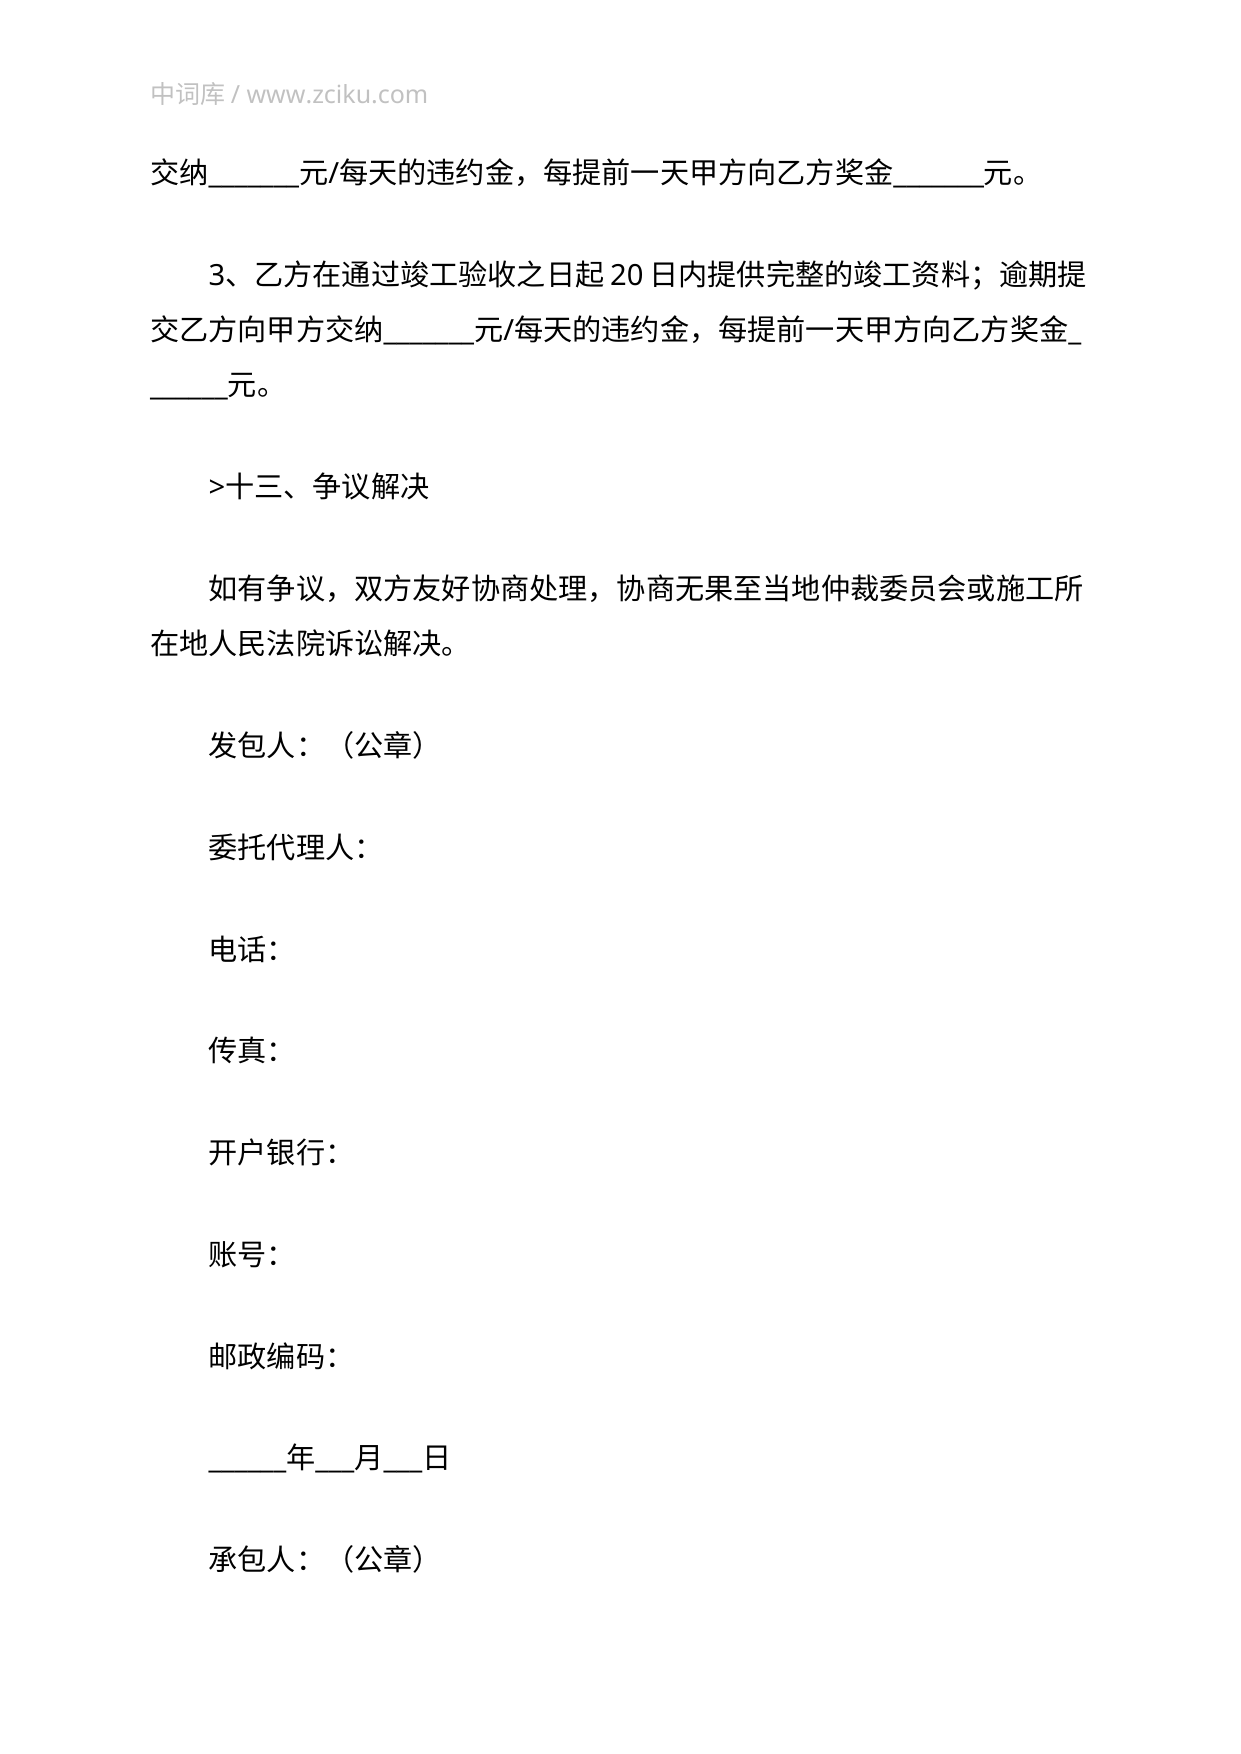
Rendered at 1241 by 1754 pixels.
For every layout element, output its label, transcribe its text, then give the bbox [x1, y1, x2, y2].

text 电话： [150, 926, 1090, 968]
text >十三、争议解决 [150, 464, 1090, 506]
text 账号： [150, 1231, 1090, 1274]
text 发包人：（公章） [150, 723, 1090, 765]
text 3、乙方在通过竣工验收之日起20日内提供完整的竣工资料；逾期提交乙方向甲方交纳_______元/每天的违约金，每提前一天甲方向乙方奖金_______元。 [150, 252, 1090, 404]
text 委托代理人： [150, 824, 1090, 867]
text 如有争议，双方友好协商处理，协商无果至当地仲裁委员会或施工所在地人民法院诉讼解决。 [150, 566, 1090, 663]
text 承包人：（公章） [150, 1537, 1090, 1579]
text ______年___月___日 [150, 1435, 1090, 1477]
text 开户银行： [150, 1130, 1090, 1172]
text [150, 150, 1090, 192]
text 传真： [150, 1028, 1090, 1070]
text 邮政编码： [150, 1333, 1090, 1376]
